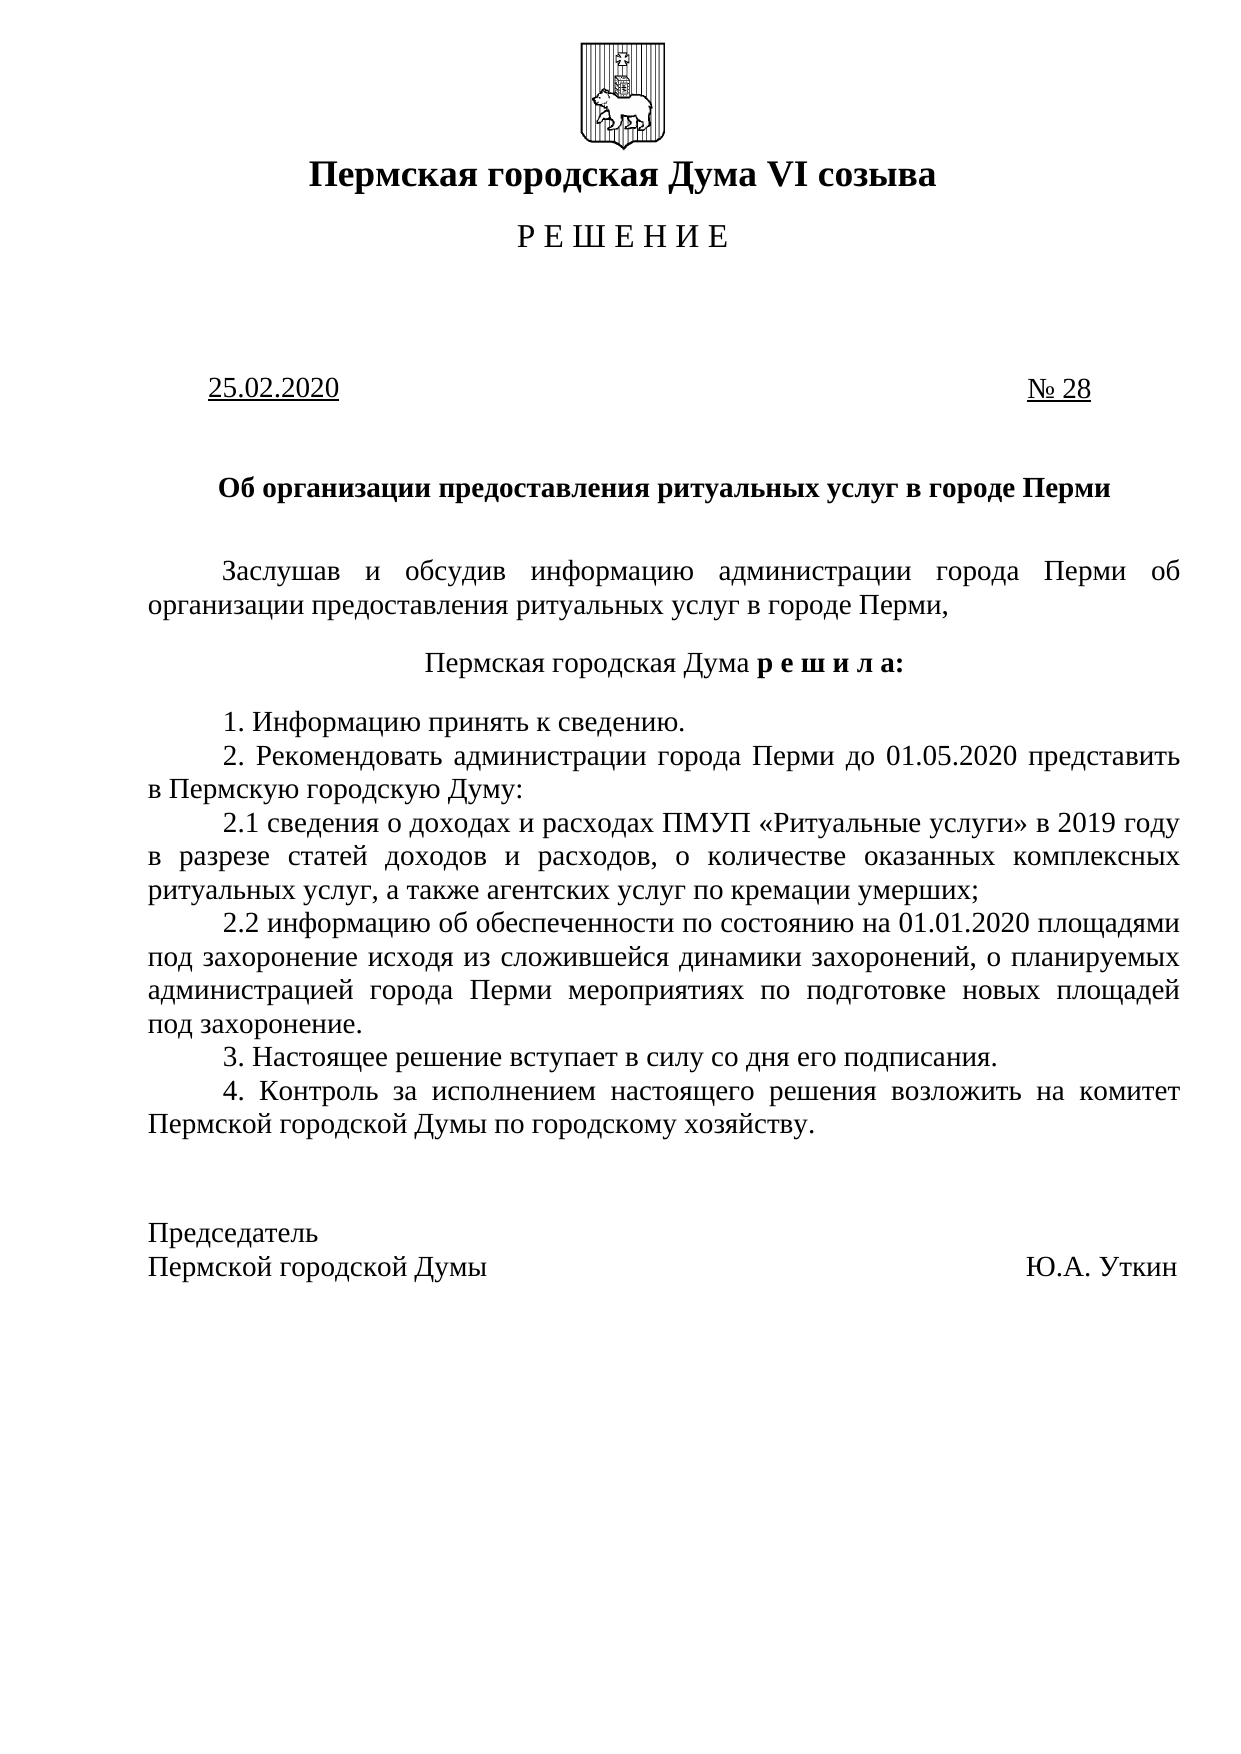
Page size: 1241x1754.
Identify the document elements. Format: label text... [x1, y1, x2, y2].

text Председатель [148, 1215, 1181, 1249]
text Пермской городской Думы Ю.А. Уткин [148, 1249, 1181, 1282]
text Пермская городская Дума р е ш и л а: [148, 646, 1181, 679]
text 1. Информацию принять к сведению. [148, 704, 1181, 738]
text 4. Контроль за исполнением настоящего решения возложить на комитет Пермской городской Думы по городскому хозяйству. [148, 1073, 1181, 1140]
text 2.1 сведения о доходах и расходах ПМУП «Ритуальные услуги» в 2019 году в разрезе статей доходов и расходов, о количестве оказанных комплексных ритуальных услуг, а также агентских услуг по кремации умерших; [148, 805, 1181, 905]
text Об организации предоставления ритуальных услуг в городе Перми [148, 470, 1181, 503]
text 3. Настоящее решение вступает в силу со дня его подписания. [148, 1039, 1181, 1073]
text 2.2 информацию об обеспеченности по состоянию на 01.01.2020 площадями под захоронение исходя из сложившейся динамики захоронений, о планируемых администрацией города Перми мероприятиях по подготовке новых площадей под захоронение. [148, 905, 1181, 1039]
text 2. Рекомендовать администрации города Перми до 01.05.2020 представить в Пермскую городскую Думу: [148, 738, 1181, 805]
text Заслушав и обсудив информацию администрации города Перми об организации предоставления ритуальных услуг в городе Перми, [148, 553, 1181, 621]
